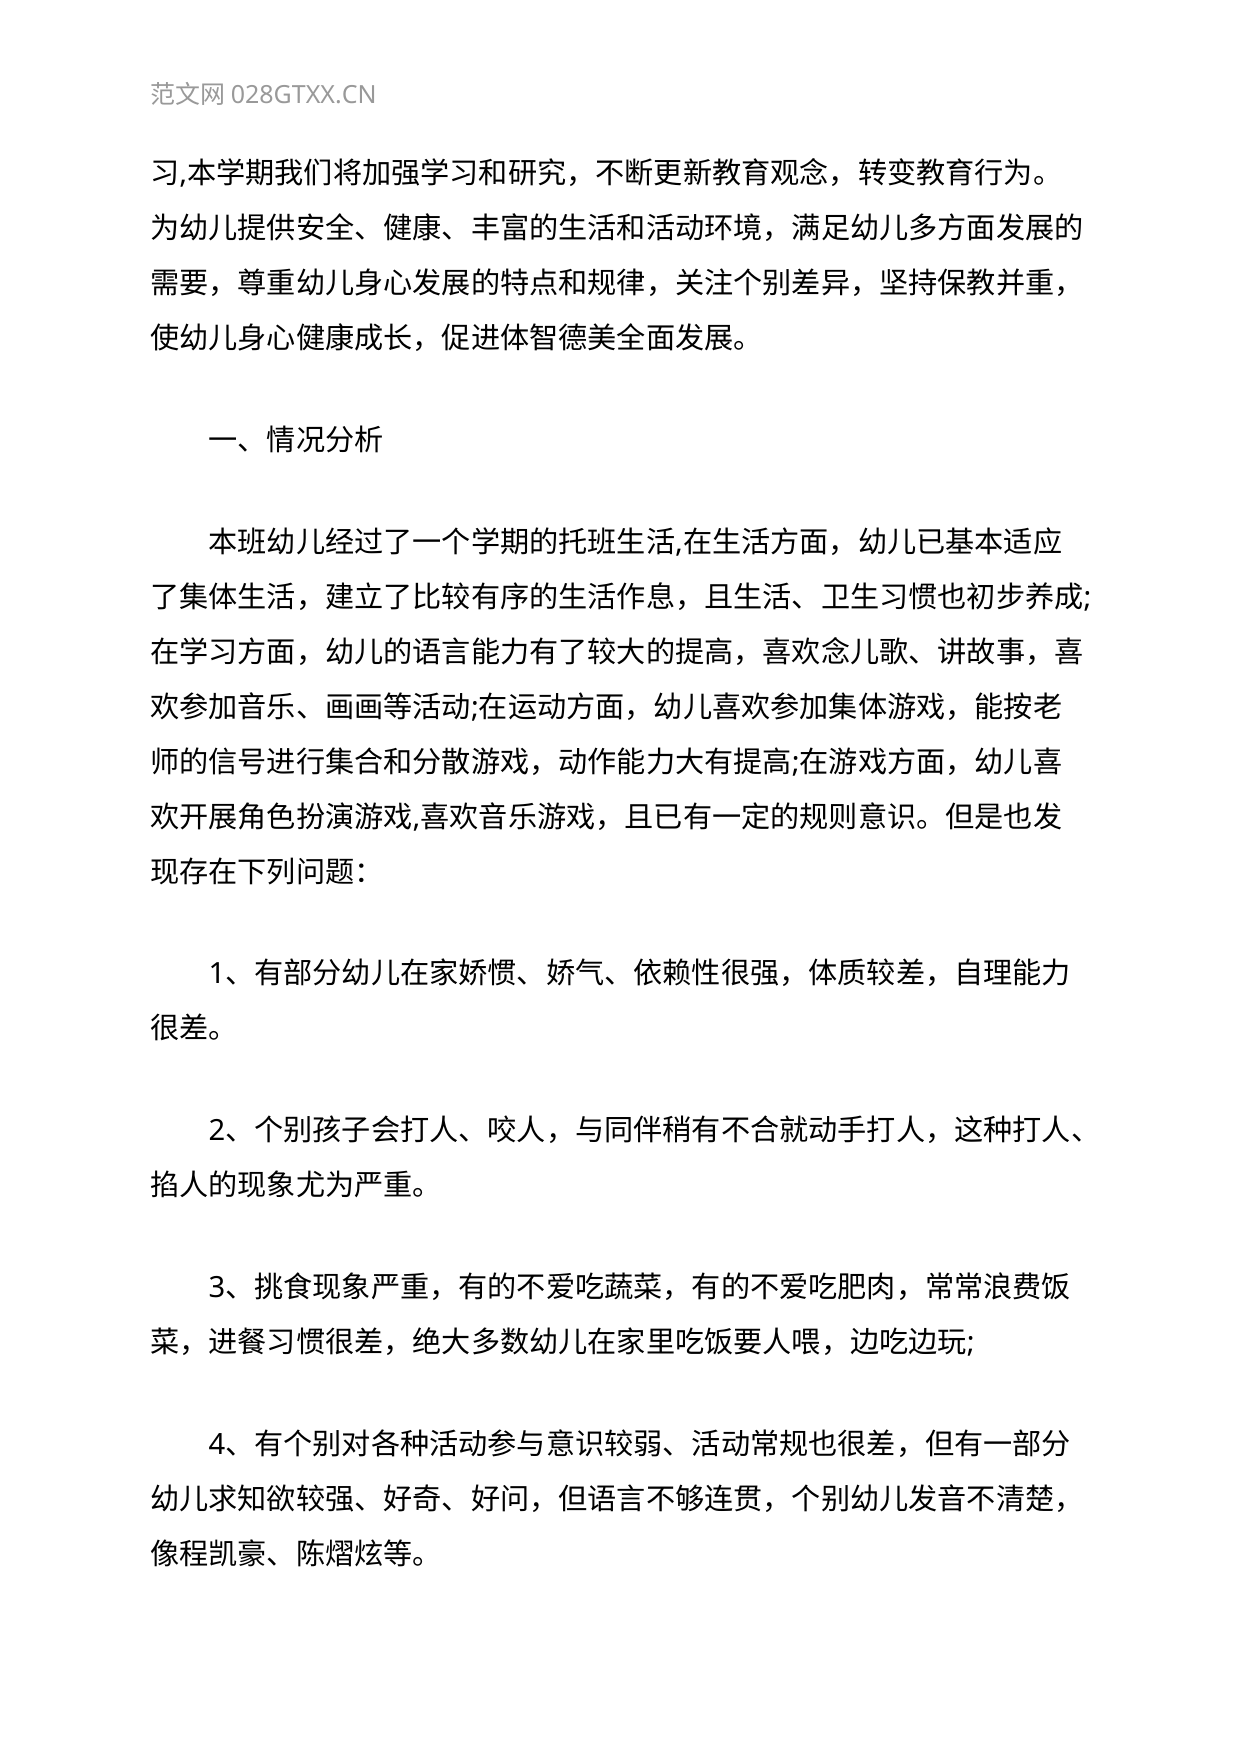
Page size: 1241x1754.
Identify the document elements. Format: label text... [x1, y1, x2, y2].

text 4、有个别对各种活动参与意识较弱、活动常规也很差，但有一部分幼儿求知欲较强、好奇、好问，但语言不够连贯，个别幼儿发音不清楚，像程凯豪、陈熠炫等。 [150, 1421, 1090, 1573]
text 3、挑食现象严重，有的不爱吃蔬菜，有的不爱吃肥肉，常常浪费饭菜，进餐习惯很差，绝大多数幼儿在家里吃饭要人喂，边吃边玩; [150, 1263, 1090, 1361]
text 2、个别孩子会打人、咬人，与同伴稍有不合就动手打人，这种打人、掐人的现象尤为严重。 [150, 1107, 1090, 1204]
text 1、有部分幼儿在家娇惯、娇气、依赖性很强，体质较差，自理能力很差。 [150, 950, 1090, 1047]
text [150, 150, 1090, 357]
text 本班幼儿经过了一个学期的托班生活,在生活方面，幼儿已基本适应了集体生活，建立了比较有序的生活作息，且生活、卫生习惯也初步养成;在学习方面，幼儿的语言能力有了较大的提高，喜欢念儿歌、讲故事，喜欢参加音乐、画画等活动;在运动方面，幼儿喜欢参加集体游戏，能按老师的信号进行集合和分散游戏，动作能力大有提高;在游戏方面，幼儿喜欢开展角色扮演游戏,喜欢音乐游戏，且已有一定的规则意识。但是也发现存在下列问题： [150, 518, 1090, 891]
text 一、情况分析 [150, 417, 1090, 459]
